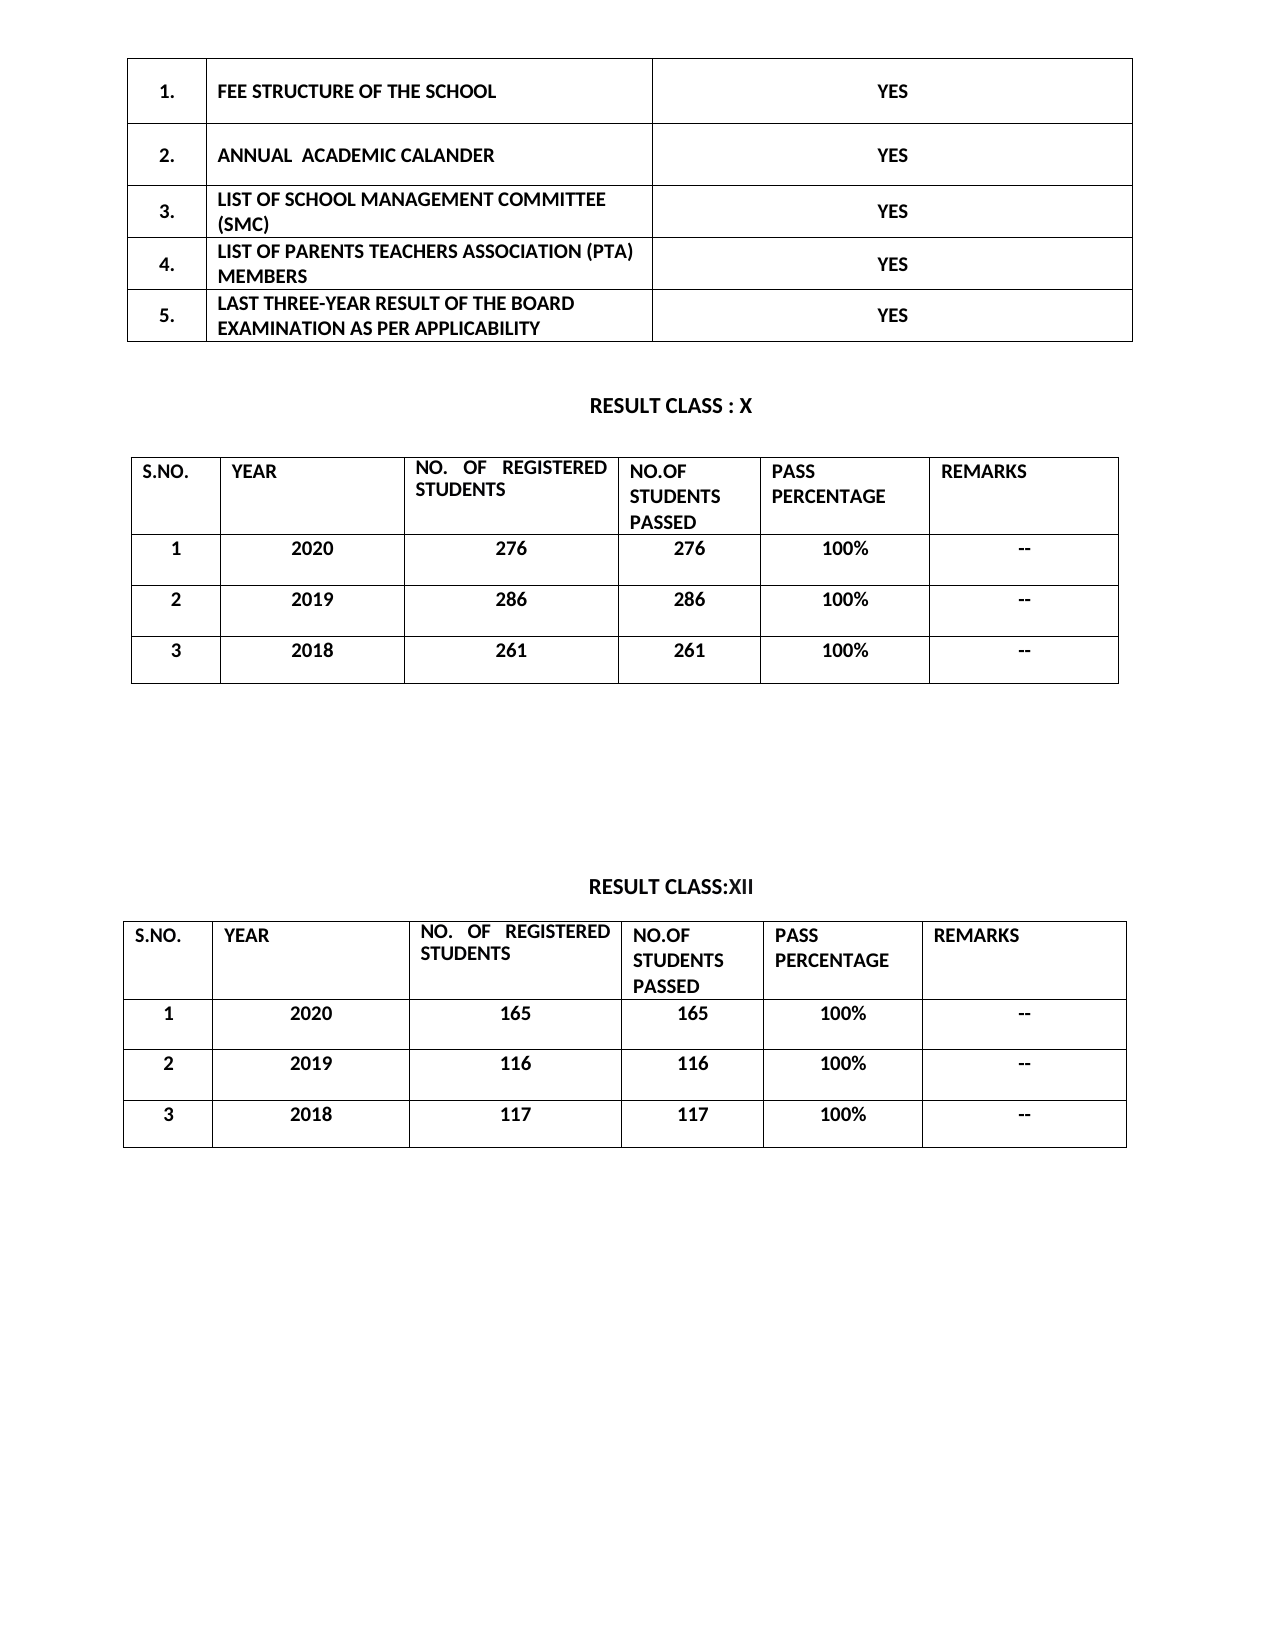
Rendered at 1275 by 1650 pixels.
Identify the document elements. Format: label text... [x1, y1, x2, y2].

table_header NO.OF STUDENTS PASSED [622, 922, 763, 998]
table_cell 100% [761, 637, 929, 683]
table_cell LIST OF SCHOOL MANAGEMENT COMMITTEE (SMC) [207, 186, 652, 237]
table_cell -- [923, 1050, 1126, 1100]
table_header NO.OF STUDENTS PASSED [619, 458, 760, 534]
table_header PASS PERCENTAGE [764, 922, 922, 998]
table_cell 116 [622, 1050, 763, 1100]
table_cell 165 [622, 1000, 763, 1049]
table_header YEAR [213, 922, 409, 998]
table_header NO. OF REGISTERED STUDENTS [405, 458, 618, 534]
table_cell 100% [764, 1050, 922, 1100]
table_cell 2018 [213, 1101, 409, 1147]
table_cell 100% [761, 535, 929, 585]
table_cell 1. [128, 59, 206, 123]
table_cell 116 [410, 1050, 621, 1100]
table_cell YES [653, 290, 1132, 341]
table_cell -- [923, 1000, 1126, 1049]
table_header YEAR [221, 458, 404, 534]
table_cell 2 [132, 586, 220, 636]
table_cell 3 [132, 637, 220, 683]
table_header REMARKS [930, 458, 1118, 534]
table_header S.NO. [132, 458, 220, 534]
table_cell 3 [124, 1101, 212, 1147]
table_cell -- [923, 1101, 1126, 1147]
table_cell LIST OF PARENTS TEACHERS ASSOCIATION (PTA) MEMBERS [207, 238, 652, 289]
table_cell 261 [405, 637, 618, 683]
table_cell 5. [128, 290, 206, 341]
table_cell -- [930, 535, 1118, 585]
table_header REMARKS [923, 922, 1126, 998]
table_cell 100% [764, 1101, 922, 1147]
table_cell 4. [128, 238, 206, 289]
table_cell YES [653, 238, 1132, 289]
table_header NO. OF REGISTERED STUDENTS [410, 922, 621, 998]
table_cell -- [930, 586, 1118, 636]
table_cell 165 [410, 1000, 621, 1049]
table_cell -- [930, 637, 1118, 683]
table_cell 1 [124, 1000, 212, 1049]
table_cell 286 [619, 586, 760, 636]
table_cell 276 [619, 535, 760, 585]
table_cell 276 [405, 535, 618, 585]
table_cell 286 [405, 586, 618, 636]
table_cell LAST THREE-YEAR RESULT OF THE BOARD EXAMINATION AS PER APPLICABILITY [207, 290, 652, 341]
text RESULT CLASS:XII [152, 872, 1179, 900]
table_cell YES [653, 59, 1132, 123]
table_header S.NO. [124, 922, 212, 998]
table_cell 2018 [221, 637, 404, 683]
table_cell FEE STRUCTURE OF THE SCHOOL [207, 59, 652, 123]
table_cell 100% [764, 1000, 922, 1049]
table_cell 2 [124, 1050, 212, 1100]
table_cell 117 [622, 1101, 763, 1147]
table_cell 2020 [221, 535, 404, 585]
table_cell 117 [410, 1101, 621, 1147]
table_cell YES [653, 124, 1132, 185]
table_cell 2019 [213, 1050, 409, 1100]
table_cell 1 [132, 535, 220, 585]
table_cell 100% [761, 586, 929, 636]
table_cell YES [653, 186, 1132, 237]
table_cell ANNUAL ACADEMIC CALANDER [207, 124, 652, 185]
table_cell 3. [128, 186, 206, 237]
table_cell 2019 [221, 586, 404, 636]
text RESULT CLASS : X [71, 391, 1179, 419]
table_cell 261 [619, 637, 760, 683]
table_cell 2020 [213, 1000, 409, 1049]
table_cell 2. [128, 124, 206, 185]
table_header PASS PERCENTAGE [761, 458, 929, 534]
